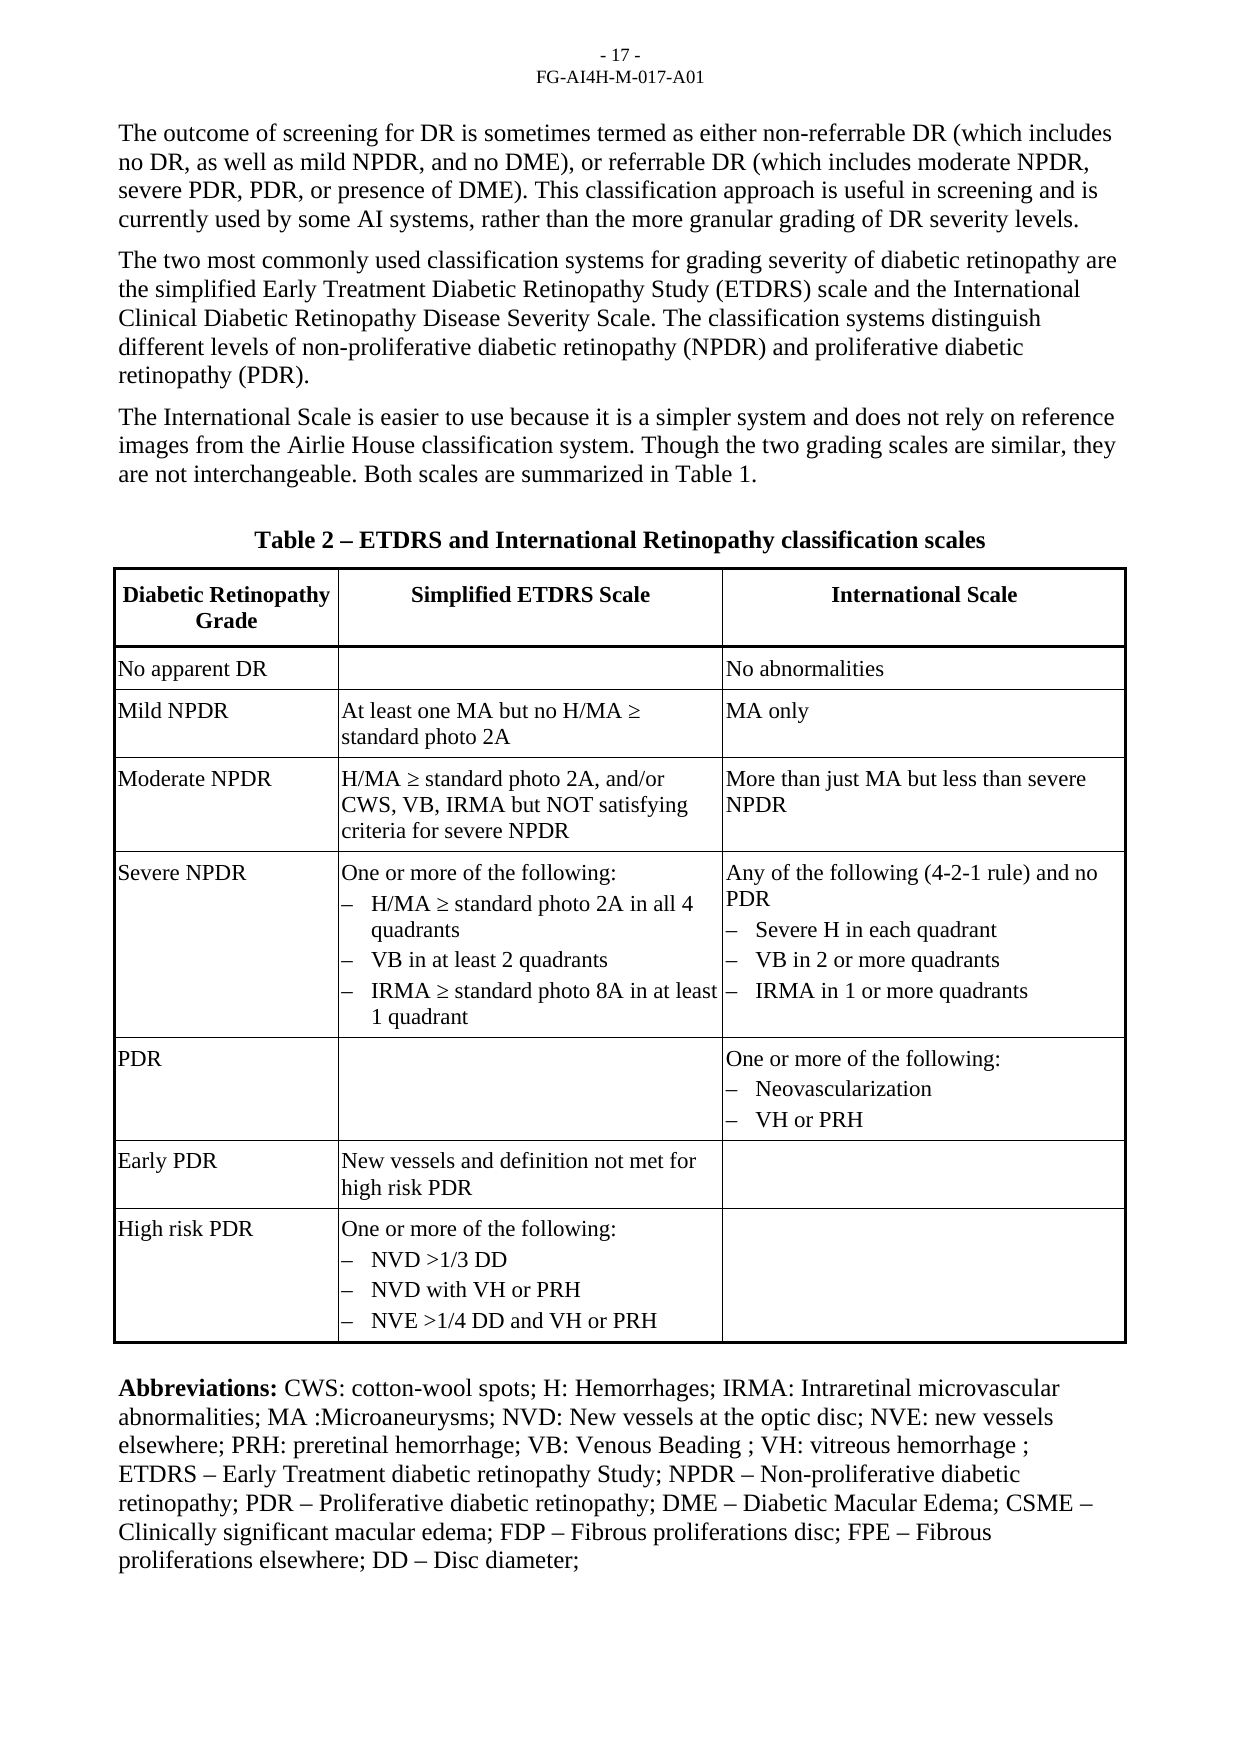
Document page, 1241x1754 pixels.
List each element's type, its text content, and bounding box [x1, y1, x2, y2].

table_cell Moderate NPDR [116, 758, 338, 851]
table_header Diabetic Retinopathy Grade [116, 570, 338, 645]
table_cell New vessels and definition not met for high risk PDR [339, 1141, 722, 1207]
table_cell At least one MA but no H/MA ≥ standard photo 2A [339, 690, 722, 757]
text Abbreviations: CWS: cotton-wool spots; H: Hemorrhages; IRMA: Intraretinal microvascular abnormalities; MA :Microaneurysms; NVD: New vessels at the optic disc; NVE: new vessels elsewhere; PRH: preretinal hemorrhage; VB: Venous Beading ; VH: vitreous hemorrhage ; ETDRS – Early Treatment diabetic retinopathy Study; NPDR – Non-proliferative diabetic retinopathy; PDR – Proliferative diabetic retinopathy; DME – Diabetic Macular Edema; CSME – Clinically significant macular edema; FDP – Fibrous proliferations disc; FPE – Fibrous proliferations elsewhere; DD – Disc diameter; [118, 1373, 1122, 1574]
table_cell [339, 1038, 722, 1139]
text The International Scale is easier to use because it is a simpler system and does not rely on reference images from the Airlie House classification system. Though the two grading scales are similar, they are not interchangeable. Both scales are summarized in Table 1. [118, 402, 1122, 488]
table_cell PDR [116, 1038, 338, 1139]
title Table 2 – ETDRS and International Retinopathy classification scales [118, 526, 1122, 554]
text The two most commonly used classification systems for grading severity of diabetic retinopathy are the simplified Early Treatment Diabetic Retinopathy Study (ETDRS) scale and the International Clinical Diabetic Retinopathy Disease Severity Scale. The classification systems distinguish different levels of non-proliferative diabetic retinopathy (NPDR) and proliferative diabetic retinopathy (PDR). [118, 246, 1122, 389]
table_cell No abnormalities [723, 648, 1124, 689]
table_cell MA only [723, 690, 1124, 757]
text The outcome of screening for DR is sometimes termed as either non-referrable DR (which includes no DR, as well as mild NPDR, and no DME), or referrable DR (which includes moderate NPDR, severe PDR, PDR, or presence of DME). This classification approach is useful in screening and is currently used by some AI systems, rather than the more granular grading of DR severity levels. [118, 118, 1122, 233]
table_cell High risk PDR [116, 1209, 338, 1341]
table_cell Early PDR [116, 1141, 338, 1207]
table_cell Mild NPDR [116, 690, 338, 757]
table_cell H/MA ≥ standard photo 2A, and/or CWS, VB, IRMA but NOT satisfying criteria for severe NPDR [339, 758, 722, 851]
table_cell No apparent DR [116, 648, 338, 689]
table_cell Any of the following (4-2-1 rule) and no PDR Severe H in each quadrant VB in 2 or more quadrants IRMA in 1 or more quadrants [723, 852, 1124, 1037]
table_cell More than just MA but less than severe NPDR [723, 758, 1124, 851]
table_header International Scale [723, 570, 1124, 645]
table_cell [723, 1141, 1124, 1207]
table_cell [723, 1209, 1124, 1341]
table_cell Severe NPDR [116, 852, 338, 1037]
table_cell One or more of the following: H/MA ≥ standard photo 2A in all 4 quadrants VB in at least 2 quadrants IRMA ≥ standard photo 8A in at least 1 quadrant [339, 852, 722, 1037]
table_header Simplified ETDRS Scale [339, 570, 722, 645]
table_cell One or more of the following: Neovascularization VH or PRH [723, 1038, 1124, 1139]
table_cell One or more of the following: NVD >1/3 DD NVD with VH or PRH NVE >1/4 DD and VH or PRH [339, 1209, 722, 1341]
table_cell [339, 648, 722, 689]
